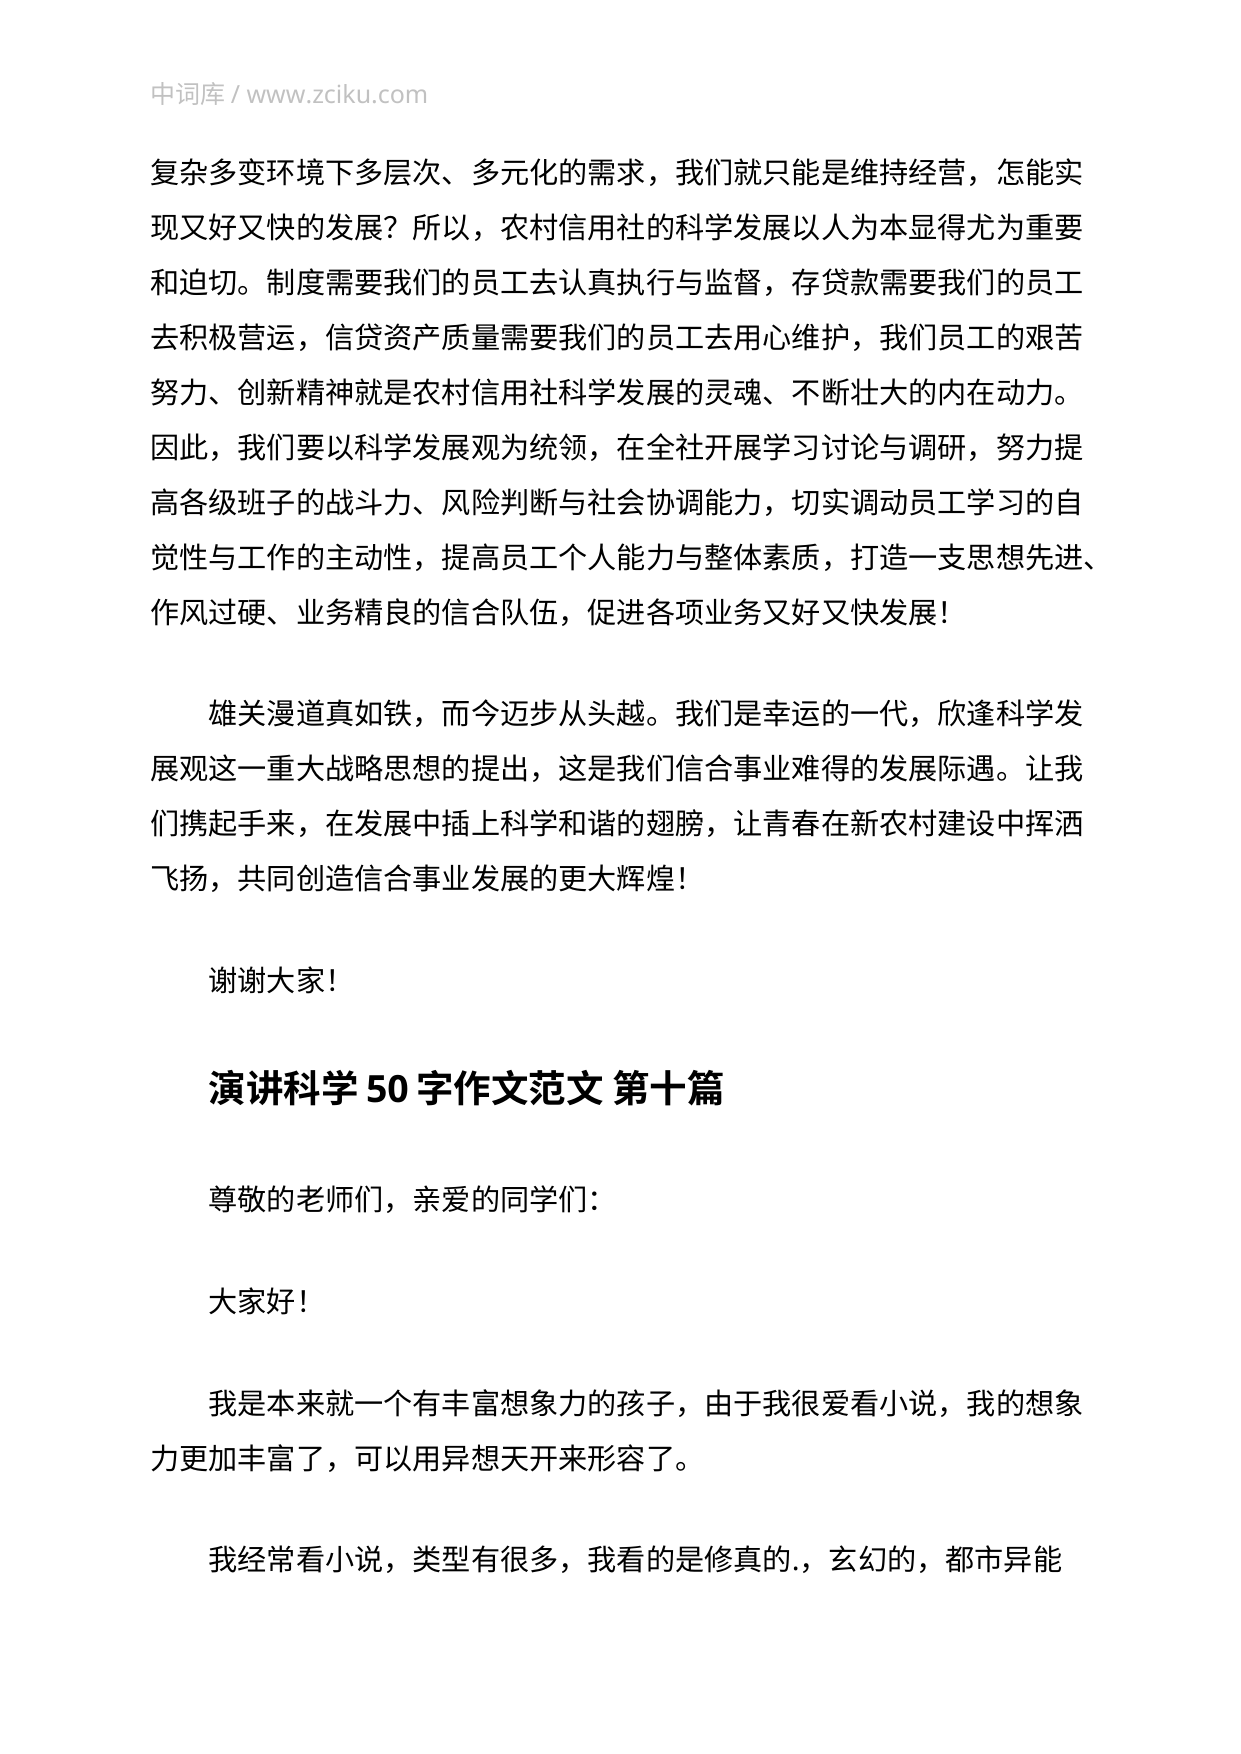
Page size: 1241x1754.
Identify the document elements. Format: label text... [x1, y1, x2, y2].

text 我是本来就一个有丰富想象力的孩子，由于我很爱看小说，我的想象力更加丰富了，可以用异想天开来形容了。 [150, 1380, 1090, 1477]
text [150, 1537, 1090, 1579]
text 谢谢大家！ [150, 957, 1090, 1000]
text 演讲科学50字作文范文 第十篇 [150, 1059, 1090, 1114]
text 尊敬的老师们，亲爱的同学们： [150, 1177, 1090, 1219]
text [150, 150, 1090, 631]
text 大家好！ [150, 1278, 1090, 1321]
text 雄关漫道真如铁，而今迈步从头越。我们是幸运的一代，欣逢科学发展观这一重大战略思想的提出，这是我们信合事业难得的发展际遇。让我们携起手来，在发展中插上科学和谐的翅膀，让青春在新农村建设中挥洒飞扬，共同创造信合事业发展的更大辉煌！ [150, 691, 1090, 898]
